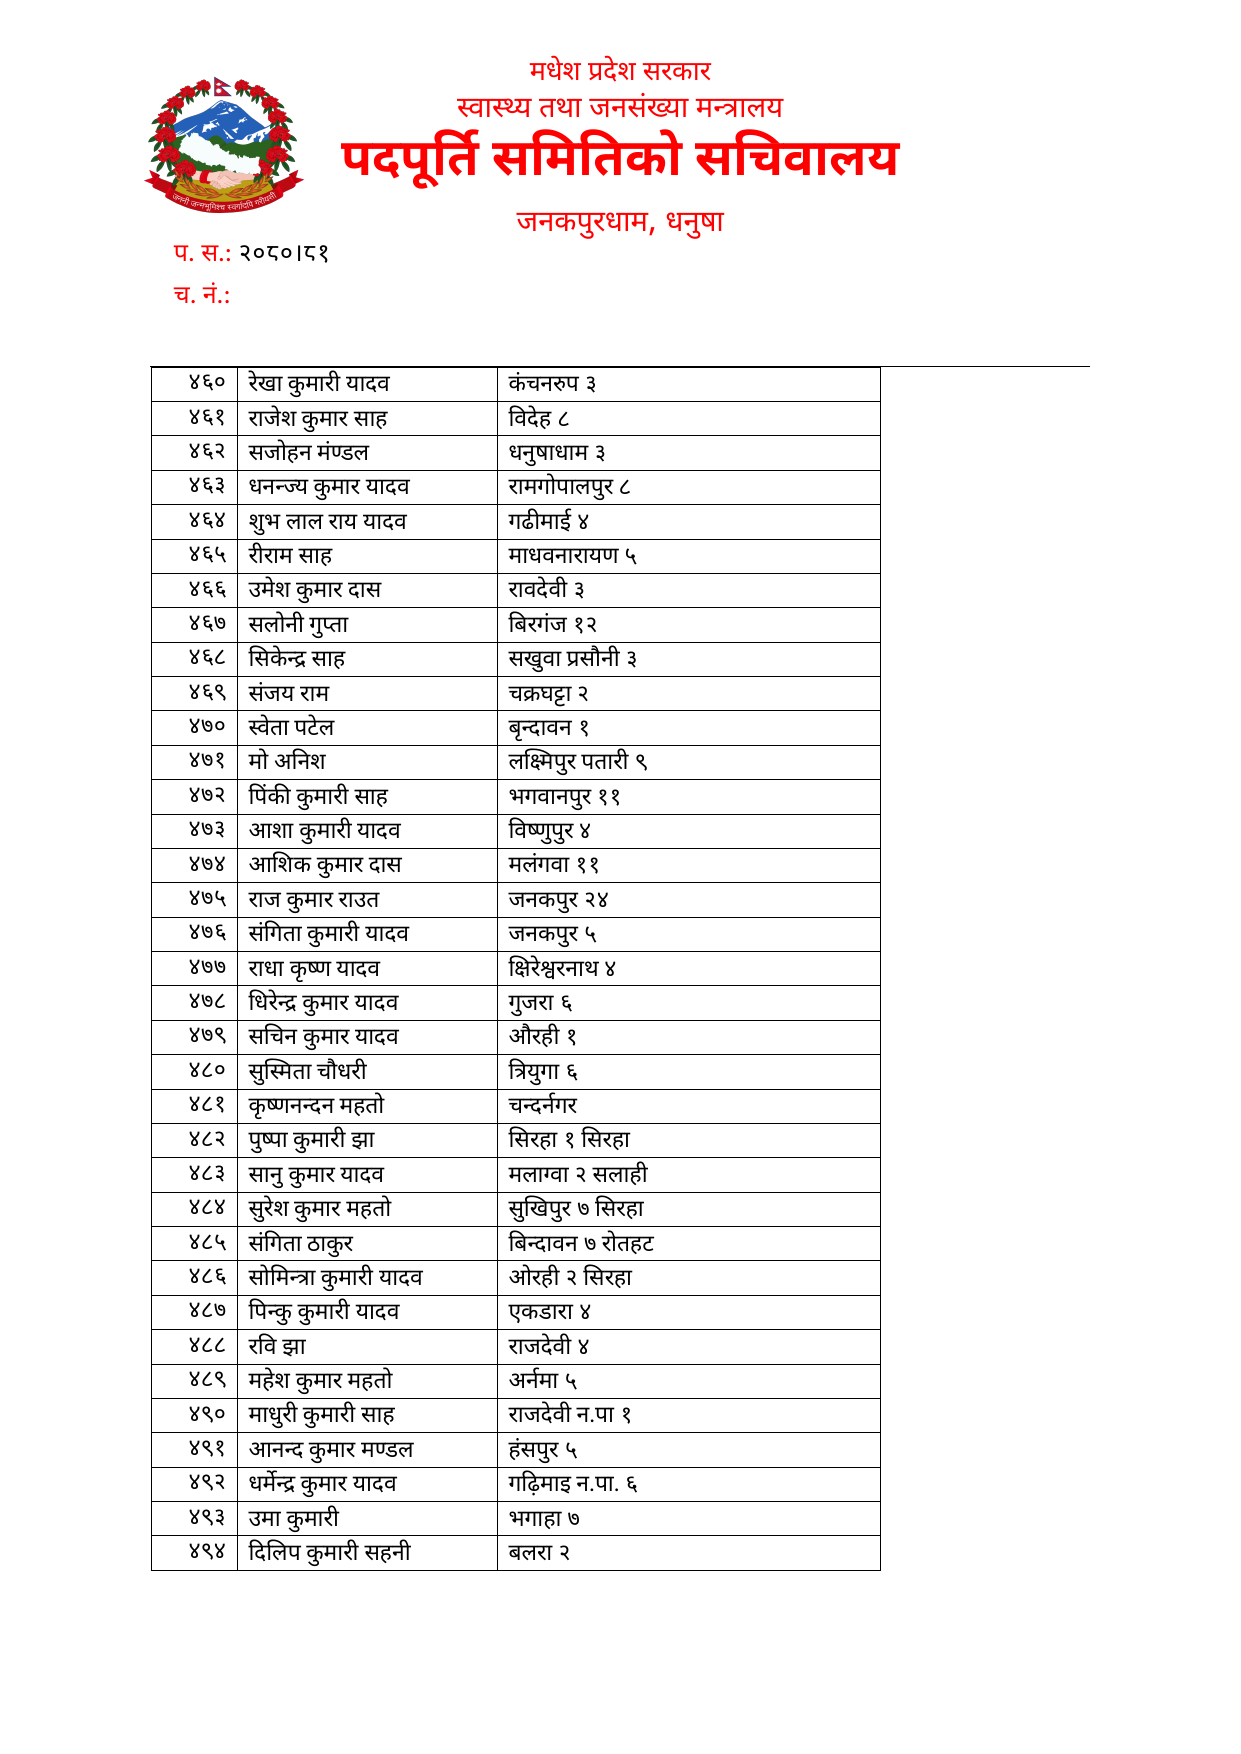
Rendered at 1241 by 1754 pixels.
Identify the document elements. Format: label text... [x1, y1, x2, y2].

table_cell ४९१ [152, 1433, 237, 1467]
table_cell रामगोपालपुर ८ [498, 471, 880, 504]
table_cell राधा कृष्ण यादव [238, 952, 497, 985]
table_cell ४८६ [152, 1261, 237, 1295]
table_cell आशिक कुमार दास [238, 849, 497, 882]
table_cell ४८८ [152, 1330, 237, 1363]
table_cell ४७९ [152, 1021, 237, 1054]
table_cell धर्मेन्द्र कुमार यादव [238, 1468, 497, 1501]
table_cell सलोनी गुप्ता [238, 608, 497, 642]
table_cell अर्नमा ५ [498, 1365, 880, 1398]
table_cell क्षिरेश्वरनाथ ४ [498, 952, 880, 985]
table_cell ४७१ [152, 746, 237, 779]
table_cell चन्दर्नगर [498, 1090, 880, 1123]
table_cell ४८० [152, 1055, 237, 1088]
table_cell बिरगंज १२ [498, 608, 880, 642]
table_cell लक्ष्मिपुर पतारी ९ [498, 746, 880, 779]
table_cell गढ़िमाइ न.पा. ६ [498, 1468, 880, 1501]
table_cell मलाग्वा २ सलाही [498, 1158, 880, 1192]
table_cell बिन्दावन ७ रोतहट [498, 1227, 880, 1260]
table_cell सखुवा प्रसौनी ३ [498, 643, 880, 676]
table_cell ४९२ [152, 1468, 237, 1501]
table_cell राज कुमार राउत [238, 883, 497, 917]
table_cell कंचनरुप ३ [498, 368, 880, 401]
table_cell स्वेता पटेल [238, 711, 497, 745]
table_cell आनन्द कुमार मण्डल [238, 1433, 497, 1467]
table_cell ४७६ [152, 918, 237, 951]
table_cell महेश कुमार महतो [238, 1365, 497, 1398]
table_cell ४६२ [152, 436, 237, 470]
table_cell ४८५ [152, 1227, 237, 1260]
table_cell ४६० [152, 368, 237, 401]
table_cell ४७२ [152, 780, 237, 813]
table_cell संगिता ठाकुर [238, 1227, 497, 1260]
table_cell धिरेन्द्र कुमार यादव [238, 986, 497, 1020]
table_cell गढीमाई ४ [498, 505, 880, 538]
table_cell विदेह ८ [498, 402, 880, 435]
table_cell ४६५ [152, 540, 237, 573]
table_cell उमेश कुमार दास [238, 574, 497, 607]
table_cell संजय राम [238, 677, 497, 710]
table_cell ४८१ [152, 1090, 237, 1123]
table_cell चक्रघट्टा २ [498, 677, 880, 710]
table_cell बृन्दावन १ [498, 711, 880, 745]
table_cell ४७५ [152, 883, 237, 917]
table_cell जनकपुर ५ [498, 918, 880, 951]
table_cell धनन्ज्य कुमार यादव [238, 471, 497, 504]
table_cell ४६७ [152, 608, 237, 642]
table_cell ४८४ [152, 1193, 237, 1226]
table_cell ४७३ [152, 815, 237, 848]
table_cell ४९४ [152, 1536, 237, 1570]
table_cell जनकपुर २४ [498, 883, 880, 917]
table_cell मलंगवा ११ [498, 849, 880, 882]
table_cell ४६९ [152, 677, 237, 710]
table_cell पुष्पा कुमारी झा [238, 1124, 497, 1157]
table_cell संगिता कुमारी यादव [238, 918, 497, 951]
table_cell सुस्मिता चौधरी [238, 1055, 497, 1088]
table_cell ओरही २ सिरहा [498, 1261, 880, 1295]
table_cell सचिन कुमार यादव [238, 1021, 497, 1054]
table_cell सजोहन मंण्डल [238, 436, 497, 470]
table_cell त्रियुगा ६ [498, 1055, 880, 1088]
table_cell शुभ लाल राय यादव [238, 505, 497, 538]
table_cell मो अनिश [238, 746, 497, 779]
table_cell आशा कुमारी यादव [238, 815, 497, 848]
table_cell राजेश कुमार साह [238, 402, 497, 435]
table_cell ४७८ [152, 986, 237, 1020]
table_cell सानु कुमार यादव [238, 1158, 497, 1192]
table_cell सुखिपुर ७ सिरहा [498, 1193, 880, 1226]
table_cell दिलिप कुमारी सहनी [238, 1536, 497, 1570]
table_cell गुजरा ६ [498, 986, 880, 1020]
table_cell उमा कुमारी [238, 1502, 497, 1535]
table_cell ४९० [152, 1399, 237, 1432]
table_cell ४८७ [152, 1296, 237, 1329]
table_cell राजदेवी न.पा १ [498, 1399, 880, 1432]
table_cell ४७० [152, 711, 237, 745]
table_cell भगवानपुर ११ [498, 780, 880, 813]
table_cell ४८३ [152, 1158, 237, 1192]
table_cell हंसपुर ५ [498, 1433, 880, 1467]
picture [141, 75, 307, 215]
table_cell पिन्कु कुमारी यादव [238, 1296, 497, 1329]
table_cell ४६४ [152, 505, 237, 538]
table_cell ४६३ [152, 471, 237, 504]
table_cell राजदेवी ४ [498, 1330, 880, 1363]
table_cell माधवनारायण ५ [498, 540, 880, 573]
table_cell ४६६ [152, 574, 237, 607]
table_cell सोमिन्त्रा कुमारी यादव [238, 1261, 497, 1295]
table_cell ४६८ [152, 643, 237, 676]
table_cell सिकेन्द्र साह [238, 643, 497, 676]
table_cell ४७४ [152, 849, 237, 882]
table_cell रीराम साह [238, 540, 497, 573]
table_cell धनुषाधाम ३ [498, 436, 880, 470]
table_cell ४६१ [152, 402, 237, 435]
table_cell विष्णुपुर ४ [498, 815, 880, 848]
table_cell औरही १ [498, 1021, 880, 1054]
table_cell एकडारा ४ [498, 1296, 880, 1329]
table_cell ४९३ [152, 1502, 237, 1535]
table_cell रावदेवी ३ [498, 574, 880, 607]
table_cell ४८९ [152, 1365, 237, 1398]
table_cell बलरा २ [498, 1536, 880, 1570]
table_cell कृष्णनन्दन महतो [238, 1090, 497, 1123]
table_cell पिंकी कुमारी साह [238, 780, 497, 813]
table_cell रेखा कुमारी यादव [238, 368, 497, 401]
table_cell सिरहा १ सिरहा [498, 1124, 880, 1157]
table_cell रवि झा [238, 1330, 497, 1363]
table_cell माधुरी कुमारी साह [238, 1399, 497, 1432]
table_cell सुरेश कुमार महतो [238, 1193, 497, 1226]
table_cell ४७७ [152, 952, 237, 985]
table_cell भगाहा ७ [498, 1502, 880, 1535]
table_cell ४८२ [152, 1124, 237, 1157]
